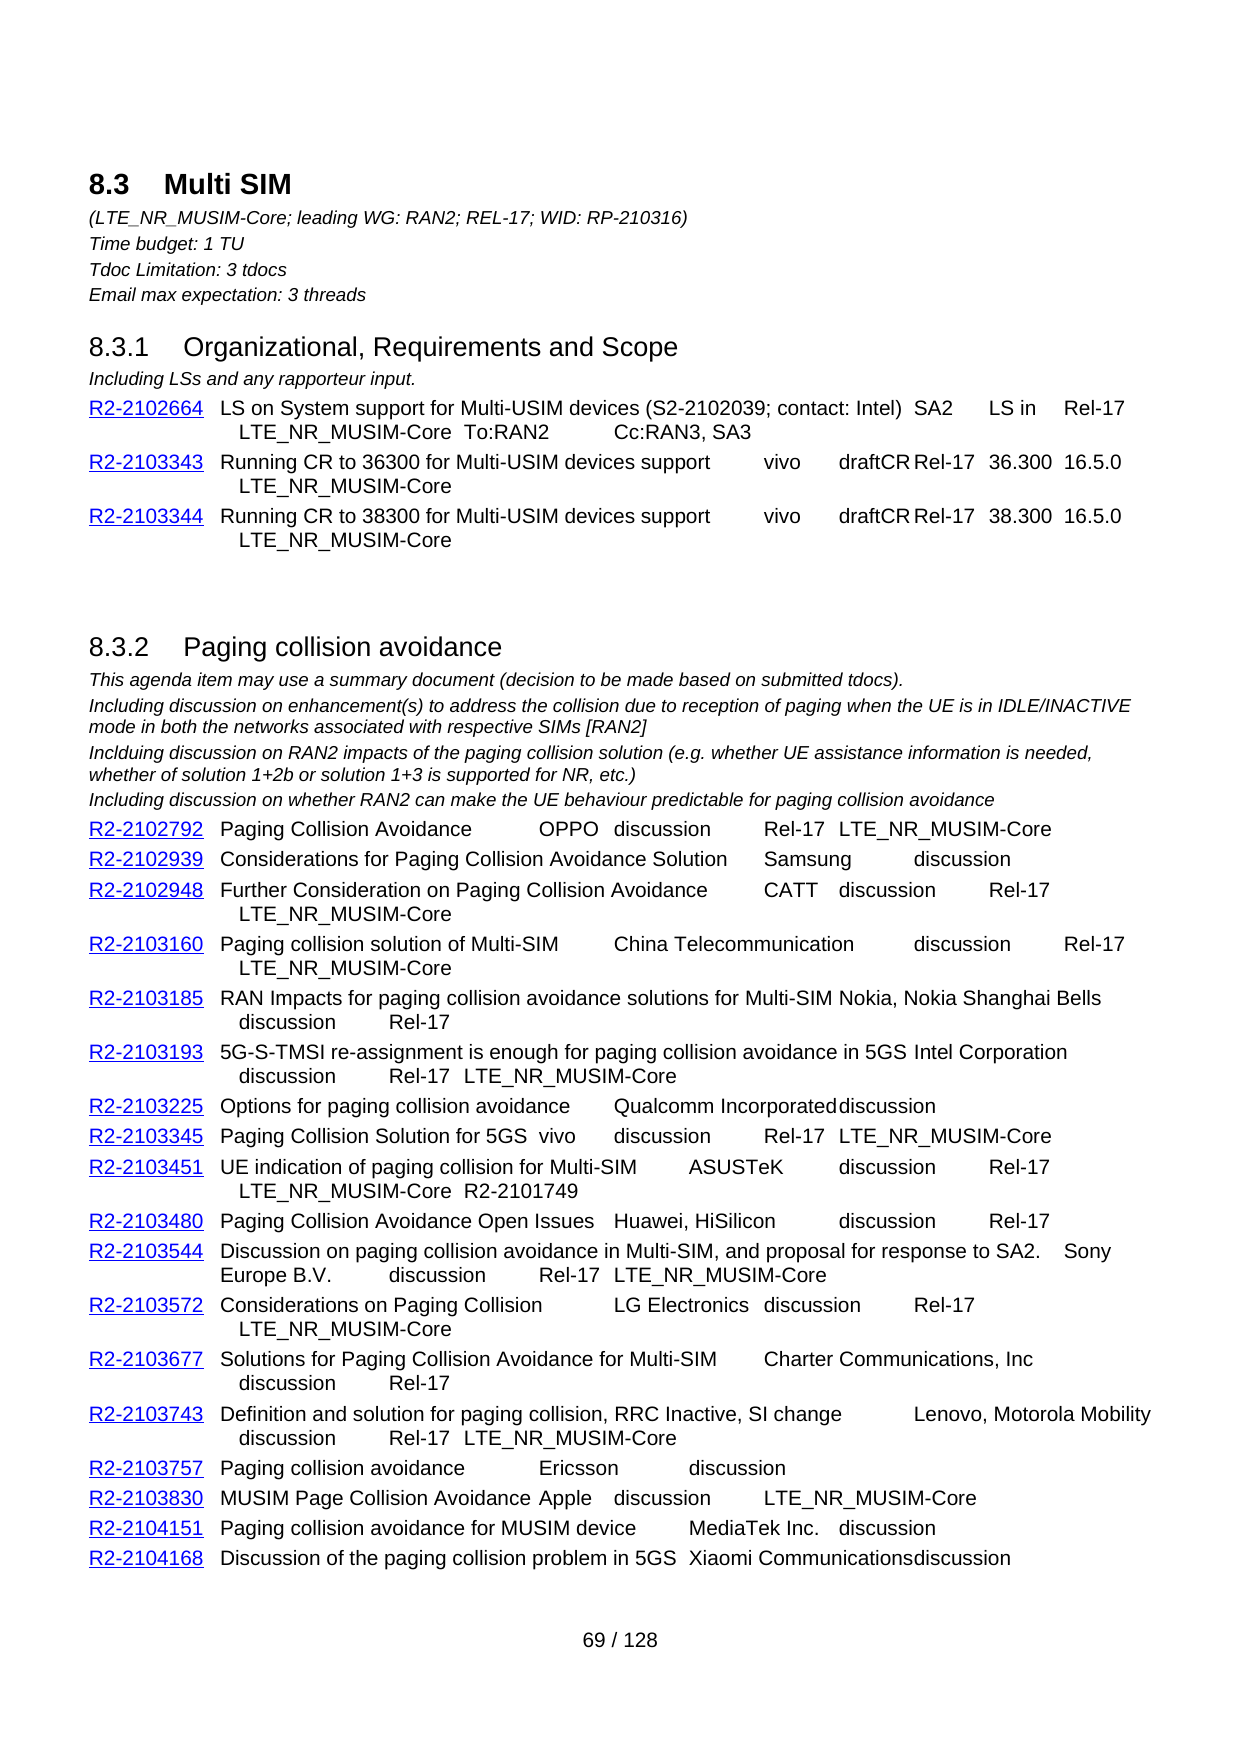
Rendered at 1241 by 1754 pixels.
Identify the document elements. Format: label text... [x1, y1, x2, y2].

title R2-2103677 Solutions for Paging Collision Avoidance for Multi-SIM Charter Communications, Inc discussion Rel-17 [89, 1347, 1152, 1395]
text Inclduing discussion on RAN2 impacts of the paging collision solution (e.g. whether UE assistance information is needed, whether of solution 1+2b or solution 1+3 is supported for NR, etc.) [89, 742, 1152, 785]
title R2-2103225 Options for paging collision avoidance Qualcomm Incorporated discussion [89, 1094, 1152, 1118]
title R2-2103451 UE indication of paging collision for Multi-SIM ASUSTeK discussion Rel-17 LTE_NR_MUSIM-Core R2-2101749 [89, 1154, 1152, 1202]
text Including discussion on whether RAN2 can make the UE behaviour predictable for paging collision avoidance [89, 789, 1152, 811]
title R2-2102939 Considerations for Paging Collision Avoidance Solution Samsung discussion [89, 847, 1152, 871]
title R2-2103160 Paging collision solution of Multi-SIM China Telecommunication discussion Rel-17 LTE_NR_MUSIM-Core [89, 932, 1152, 979]
subtitle 8.3 Multi SIM [89, 167, 1152, 201]
title R2-2102948 Further Consideration on Paging Collision Avoidance CATT discussion Rel-17 LTE_NR_MUSIM-Core [89, 877, 1152, 925]
text Including discussion on enhancement(s) to address the collision due to reception of paging when the UE is in IDLE/INACTIVE mode in both the networks associated with respective SIMs [RAN2] [89, 694, 1152, 738]
title R2-2103343 Running CR to 36300 for Multi-USIM devices support vivo draftCR Rel-17 36.300 16.5.0 LTE_NR_MUSIM-Core [89, 450, 1152, 498]
title R2-2103193 5G-S-TMSI re-assignment is enough for paging collision avoidance in 5GS Intel Corporation discussion Rel-17 LTE_NR_MUSIM-Core [89, 1040, 1152, 1088]
title R2-2102792 Paging Collision Avoidance OPPO discussion Rel-17 LTE_NR_MUSIM-Core [89, 817, 1152, 841]
title R2-2103830 MUSIM Page Collision Avoidance Apple discussion LTE_NR_MUSIM-Core [89, 1486, 1152, 1510]
subtitle 8.3.1 Organizational, Requirements and Scope [89, 331, 1152, 362]
text Time budget: 1 TU [89, 233, 1152, 254]
title R2-2103185 RAN Impacts for paging collision avoidance solutions for Multi-SIM Nokia, Nokia Shanghai Bells discussion Rel-17 [89, 986, 1152, 1034]
title R2-2104168 Discussion of the paging collision problem in 5GS Xiaomi Communications discussion [89, 1546, 1152, 1570]
title R2-2103572 Considerations on Paging Collision LG Electronics discussion Rel-17 LTE_NR_MUSIM-Core [89, 1293, 1152, 1341]
title R2-2103757 Paging collision avoidance Ericsson discussion [89, 1456, 1152, 1479]
subtitle 8.3.2 Paging collision avoidance [89, 631, 1152, 663]
title R2-2103544 Discussion on paging collision avoidance in Multi-SIM, and proposal for response to SA2. Sony Europe B.V. discussion Rel-17 LTE_NR_MUSIM-Core [89, 1239, 1152, 1287]
title R2-2103344 Running CR to 38300 for Multi-USIM devices support vivo draftCR Rel-17 38.300 16.5.0 LTE_NR_MUSIM-Core [89, 504, 1152, 552]
text Tdoc Limitation: 3 tdocs [89, 258, 1152, 280]
text Email max expectation: 3 threads [89, 284, 1152, 306]
text This agenda item may use a summary document (decision to be made based on submitted tdocs). [89, 669, 1152, 690]
text (LTE_NR_MUSIM-Core; leading WG: RAN2; REL-17; WID: RP-210316) [89, 207, 1152, 228]
title R2-2104151 Paging collision avoidance for MUSIM device MediaTek Inc. discussion [89, 1516, 1152, 1540]
text Including LSs and any rapporteur input. [89, 368, 1152, 390]
title R2-2103743 Definition and solution for paging collision, RRC Inactive, SI change Lenovo, Motorola Mobility discussion Rel-17 LTE_NR_MUSIM-Core [89, 1401, 1152, 1449]
title R2-2103480 Paging Collision Avoidance Open Issues Huawei, HiSilicon discussion Rel-17 [89, 1209, 1152, 1233]
title R2-2102664 LS on System support for Multi-USIM devices (S2-2102039; contact: Intel) SA2 LS in Rel-17 LTE_NR_MUSIM-Core To:RAN2 Cc:RAN3, SA3 [89, 396, 1152, 444]
title R2-2103345 Paging Collision Solution for 5GS vivo discussion Rel-17 LTE_NR_MUSIM-Core [89, 1124, 1152, 1148]
